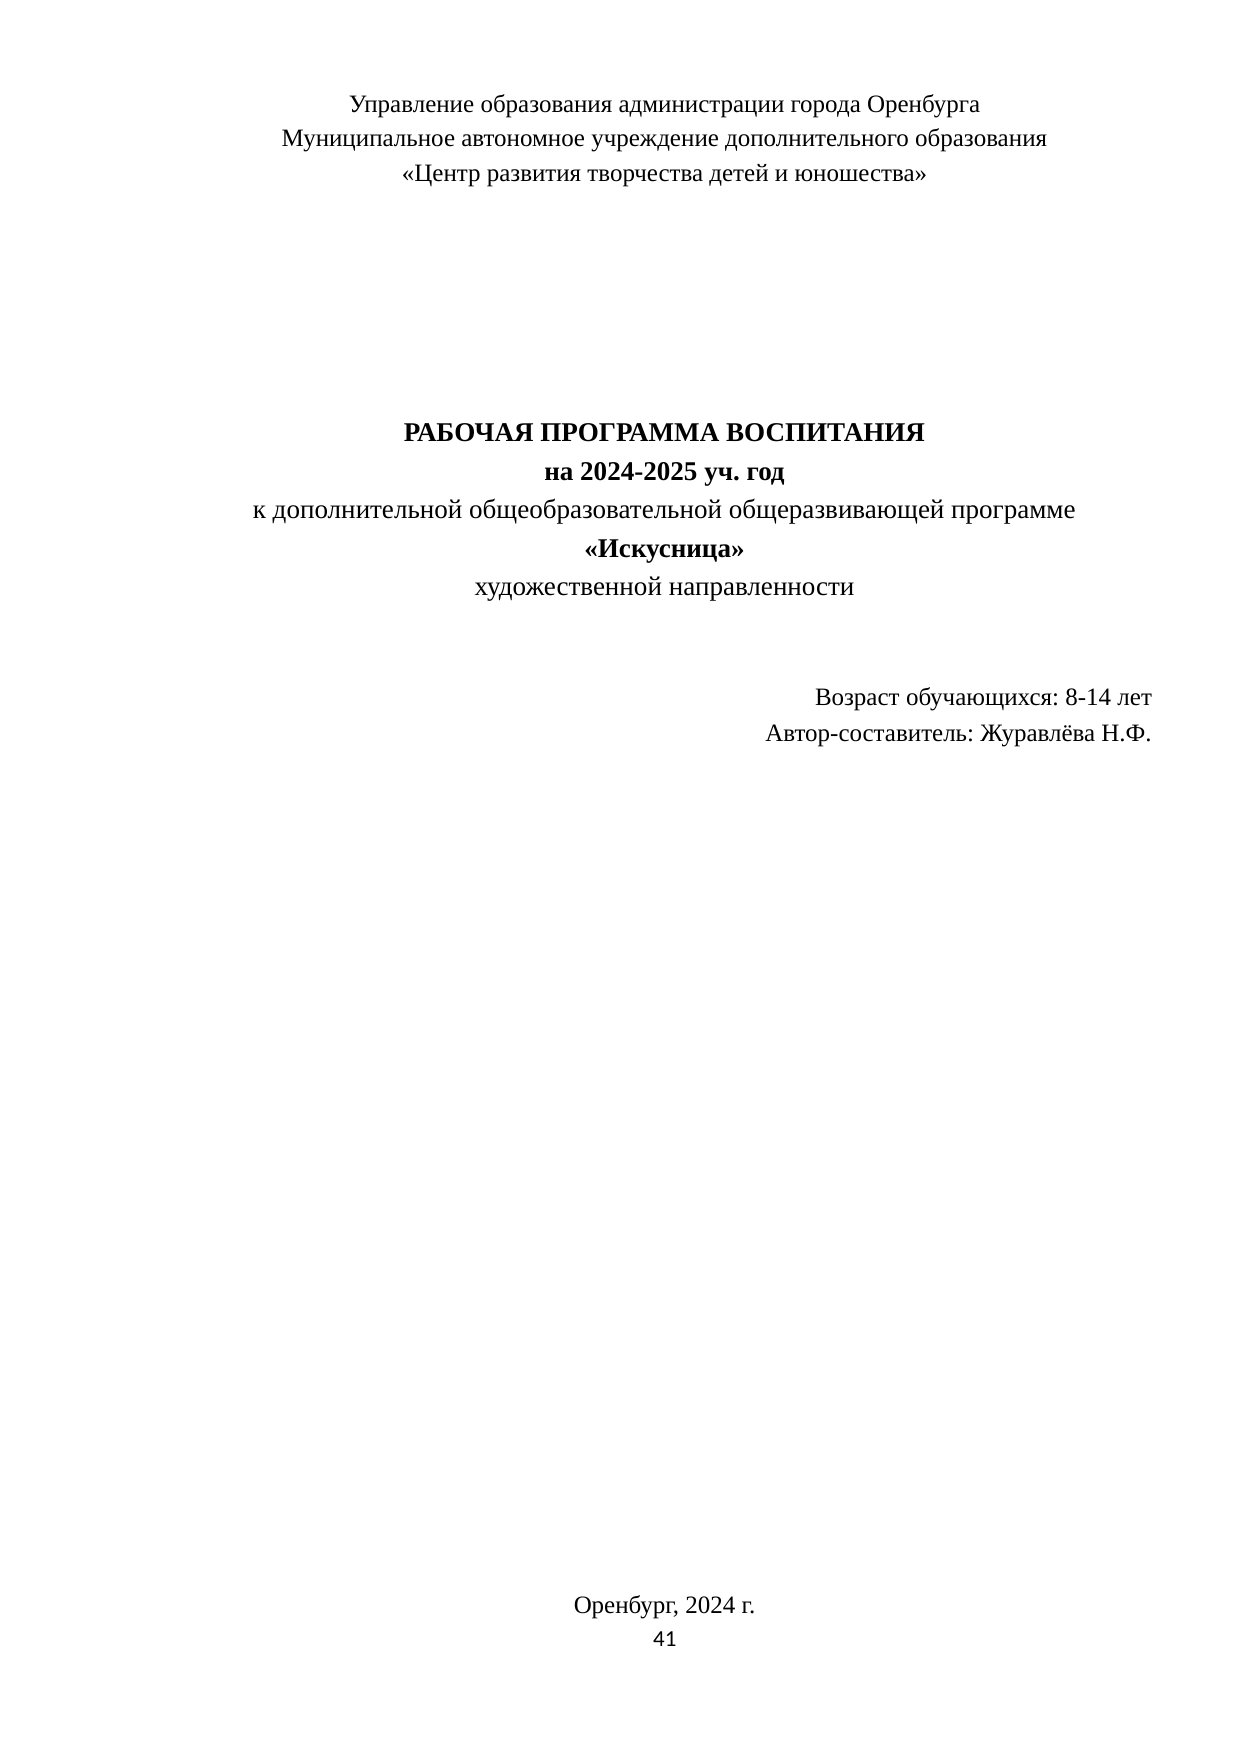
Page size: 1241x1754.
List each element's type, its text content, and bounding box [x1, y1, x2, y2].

text «Искусница» [177, 532, 1152, 563]
text РАБОЧАЯ ПРОГРАММА ВОСПИТАНИЯ [177, 416, 1152, 447]
text к дополнительной общеобразовательной общеразвивающей программе [177, 493, 1152, 524]
text Управление образования администрации города Оренбурга [177, 89, 1152, 117]
text Муниципальное автономное учреждение дополнительного образования [177, 123, 1152, 152]
text Оренбург, 2024 г. [177, 1590, 1152, 1619]
text на 2024-2025 уч. год [177, 454, 1152, 486]
text Возраст обучающихся: 8-14 лет [177, 682, 1152, 710]
text художественной направленности [177, 571, 1152, 602]
text «Центр развития творчества детей и юношества» [177, 158, 1152, 186]
text Автор-составитель: Журавлёва Н.Ф. [177, 718, 1152, 747]
